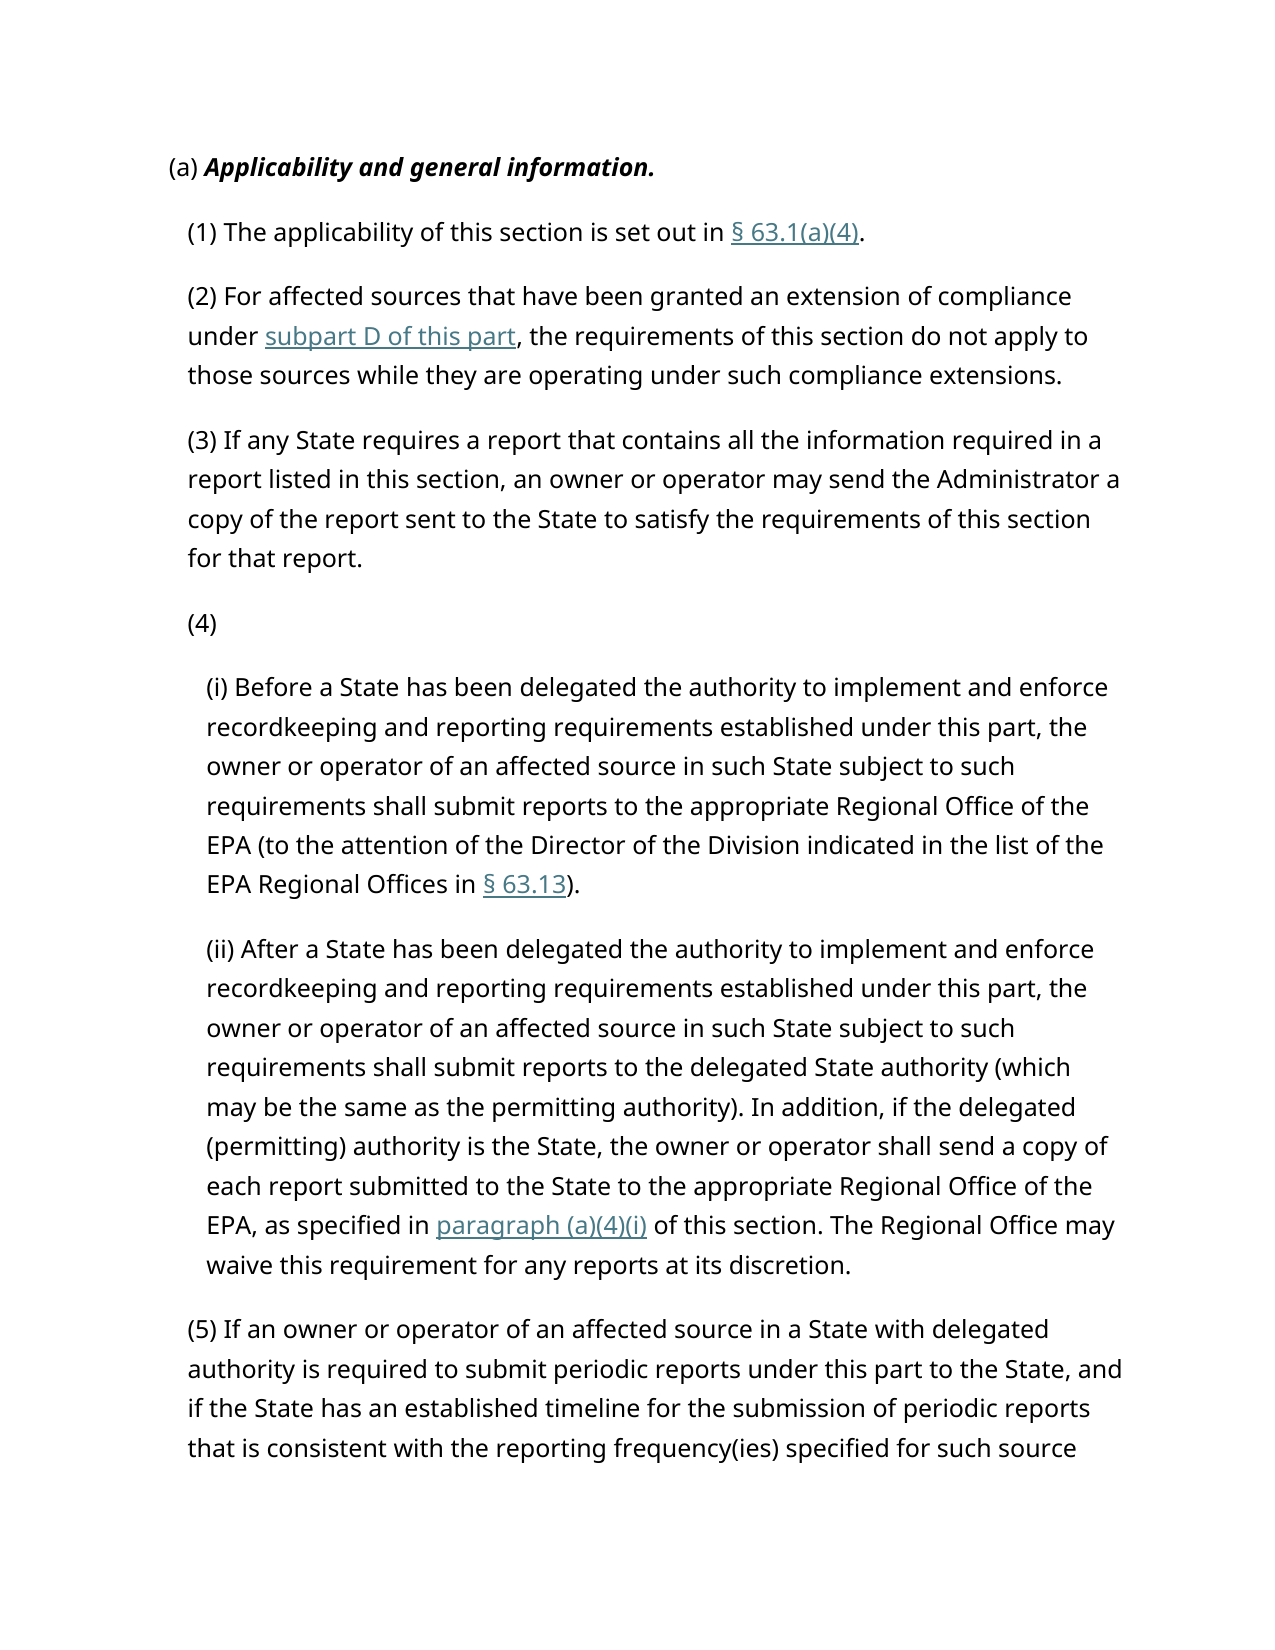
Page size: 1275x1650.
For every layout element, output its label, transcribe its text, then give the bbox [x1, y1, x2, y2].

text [187, 1312, 1125, 1464]
text (a) Applicability and general information. [169, 150, 1125, 184]
text (i) Before a State has been delegated the authority to implement and enforce recordkeeping and reporting requirements established under this part, the owner or operator of an affected source in such State subject to such requirements shall submit reports to the appropriate Regional Office of the EPA (to the attention of the Director of the Division indicated in the list of the EPA Regional Offices in § 63.13). [206, 670, 1125, 901]
text (1) The applicability of this section is set out in § 63.1(a)(4). [187, 214, 1125, 248]
text (4) [187, 605, 1125, 639]
text (3) If any State requires a report that contains all the information required in a report listed in this section, an owner or operator may send the Administrator a copy of the report sent to the State to satisfy the requirements of this section for that report. [187, 422, 1125, 575]
text (2) For affected sources that have been granted an extension of compliance under subpart D of this part, the requirements of this section do not apply to those sources while they are operating under such compliance extensions. [187, 279, 1125, 392]
text (ii) After a State has been delegated the authority to implement and enforce recordkeeping and reporting requirements established under this part, the owner or operator of an affected source in such State subject to such requirements shall submit reports to the delegated State authority (which may be the same as the permitting authority). In addition, if the delegated (permitting) authority is the State, the owner or operator shall send a copy of each report submitted to the State to the appropriate Regional Office of the EPA, as specified in paragraph (a)(4)(i) of this section. The Regional Office may waive this requirement for any reports at its discretion. [206, 932, 1125, 1282]
